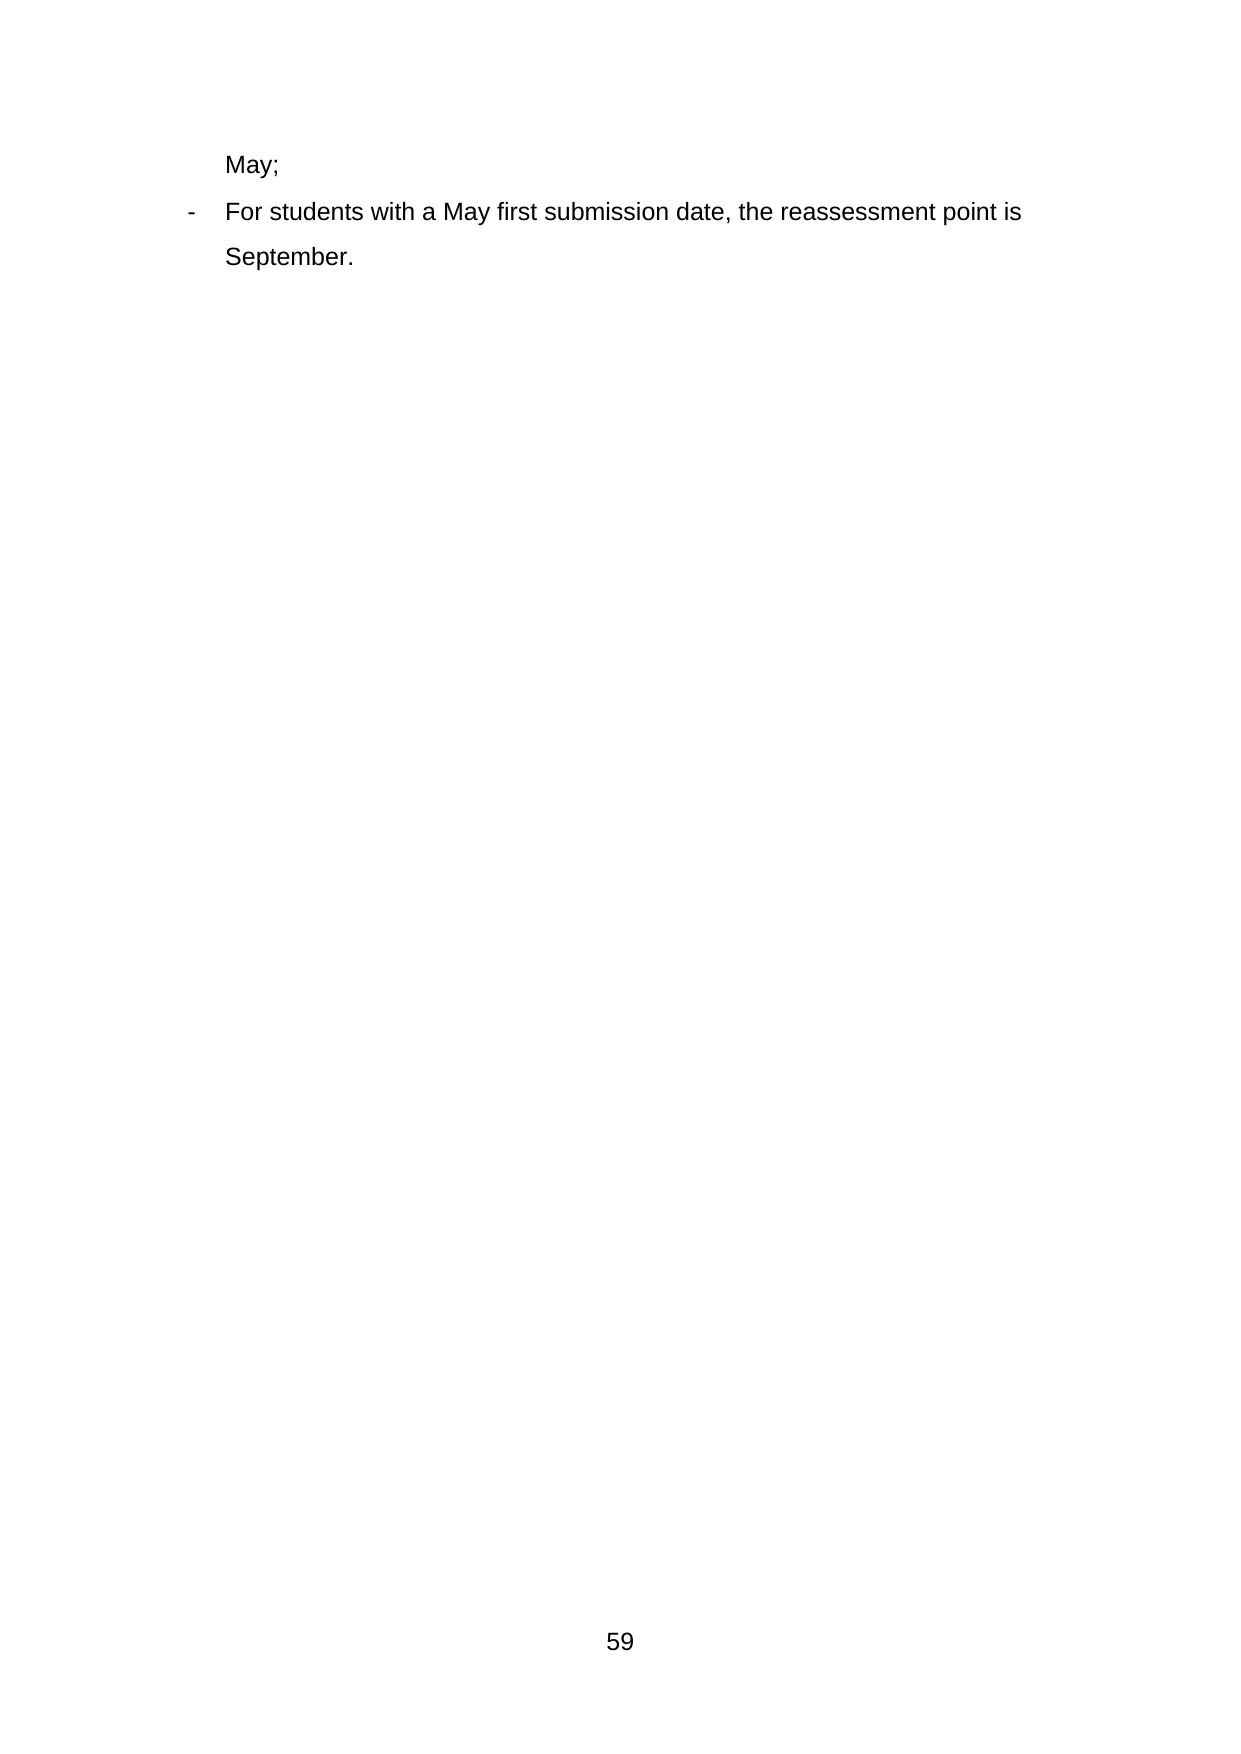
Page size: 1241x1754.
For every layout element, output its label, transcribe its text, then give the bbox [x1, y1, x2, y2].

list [187, 150, 1090, 179]
list For students with a May first submission date, the reassessment point is September. [187, 193, 1090, 270]
